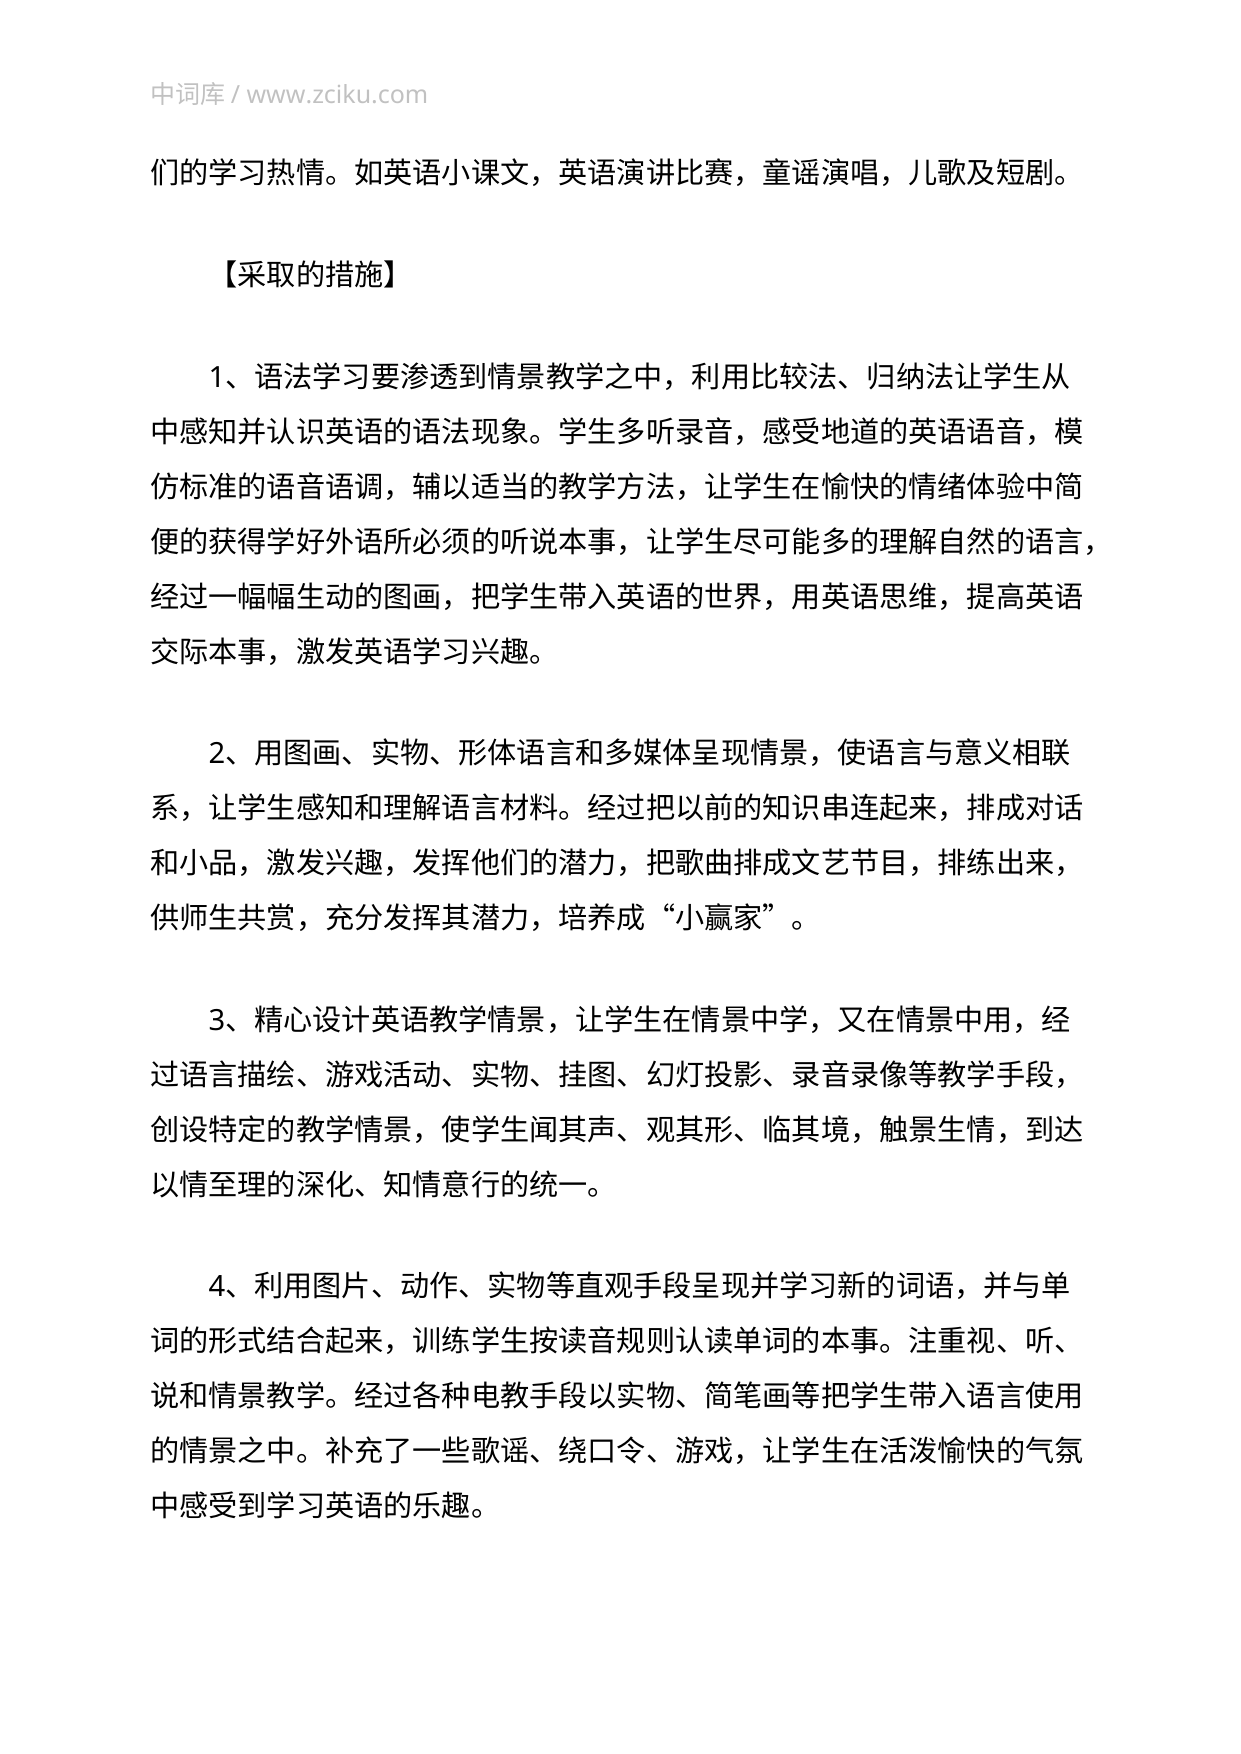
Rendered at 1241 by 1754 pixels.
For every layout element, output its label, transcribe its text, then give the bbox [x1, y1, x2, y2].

text 1、语法学习要渗透到情景教学之中，利用比较法、归纳法让学生从中感知并认识英语的语法现象。学生多听录音，感受地道的英语语音，模仿标准的语音语调，辅以适当的教学方法，让学生在愉快的情绪体验中简便的获得学好外语所必须的听说本事，让学生尽可能多的理解自然的语言，经过一幅幅生动的图画，把学生带入英语的世界，用英语思维，提高英语交际本事，激发英语学习兴趣。 [150, 353, 1090, 670]
text 4、利用图片、动作、实物等直观手段呈现并学习新的词语，并与单词的形式结合起来，训练学生按读音规则认读单词的本事。注重视、听、说和情景教学。经过各种电教手段以实物、简笔画等把学生带入语言使用的情景之中。补充了一些歌谣、绕口令、游戏，让学生在活泼愉快的气氛中感受到学习英语的乐趣。 [150, 1263, 1090, 1525]
text 【采取的措施】 [150, 252, 1090, 294]
text 3、精心设计英语教学情景，让学生在情景中学，又在情景中用，经过语言描绘、游戏活动、实物、挂图、幻灯投影、录音录像等教学手段，创设特定的教学情景，使学生闻其声、观其形、临其境，触景生情，到达以情至理的深化、知情意行的统一。 [150, 996, 1090, 1203]
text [150, 150, 1090, 192]
text 2、用图画、实物、形体语言和多媒体呈现情景，使语言与意义相联系，让学生感知和理解语言材料。经过把以前的知识串连起来，排成对话和小品，激发兴趣，发挥他们的潜力，把歌曲排成文艺节目，排练出来，供师生共赏，充分发挥其潜力，培养成“小赢家”。 [150, 730, 1090, 937]
